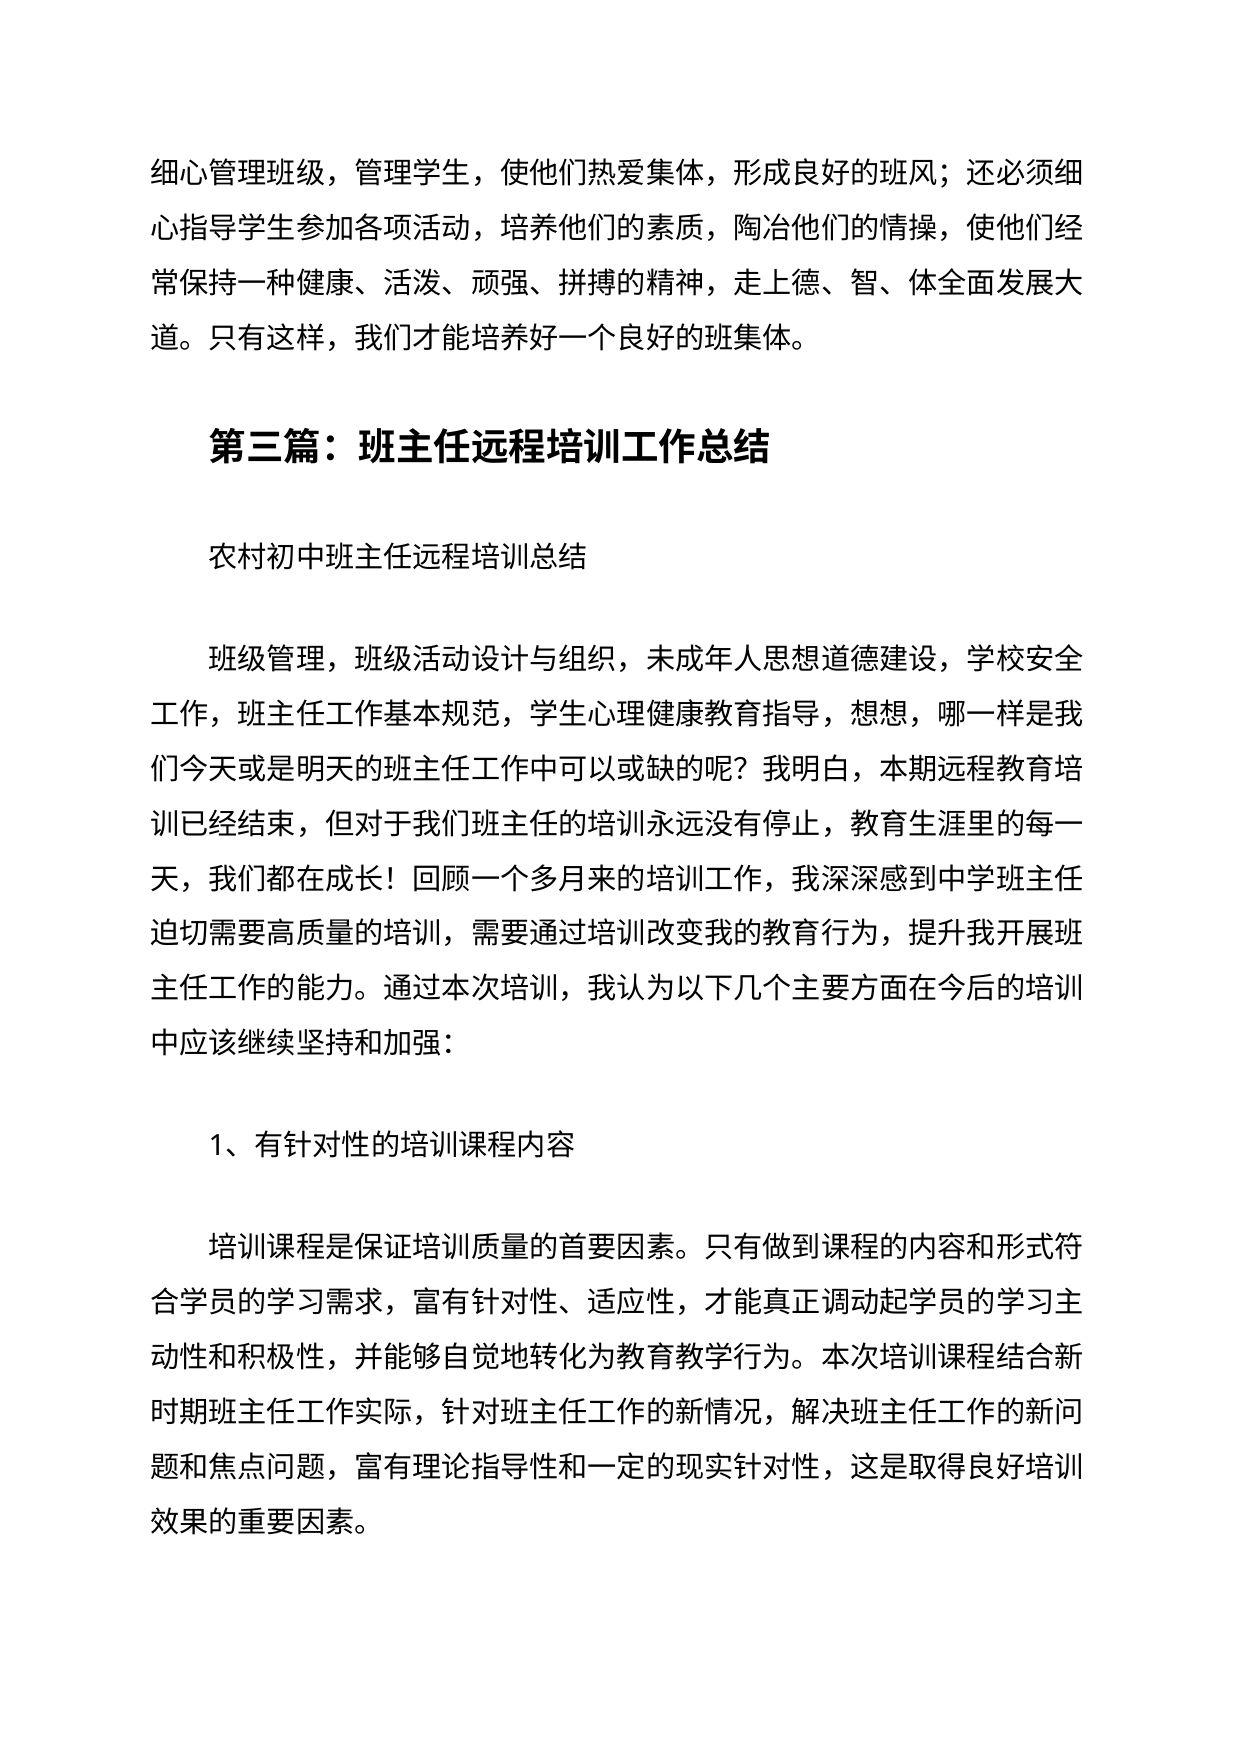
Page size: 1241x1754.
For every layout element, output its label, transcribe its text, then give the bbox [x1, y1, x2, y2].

text 第三篇：班主任远程培训工作总结 [150, 416, 1090, 471]
text 农村初中班主任远程培训总结 [150, 534, 1090, 576]
text 1、有针对性的培训课程内容 [150, 1122, 1090, 1164]
text 培训课程是保证培训质量的首要因素。只有做到课程的内容和形式符合学员的学习需求，富有针对性、适应性，才能真正调动起学员的学习主动性和积极性，并能够自觉地转化为教育教学行为。本次培训课程结合新时期班主任工作实际，针对班主任工作的新情况，解决班主任工作的新问题和焦点问题，富有理论指导性和一定的现实针对性，这是取得良好培训效果的重要因素。 [150, 1224, 1090, 1540]
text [150, 150, 1090, 357]
text 班级管理，班级活动设计与组织，未成年人思想道德建设，学校安全工作，班主任工作基本规范，学生心理健康教育指导，想想，哪一样是我们今天或是明天的班主任工作中可以或缺的呢？我明白，本期远程教育培训已经结束，但对于我们班主任的培训永远没有停止，教育生涯里的每一天，我们都在成长！回顾一个多月来的培训工作，我深深感到中学班主任迫切需要高质量的培训，需要通过培训改变我的教育行为，提升我开展班主任工作的能力。通过本次培训，我认为以下几个主要方面在今后的培训中应该继续坚持和加强： [150, 636, 1090, 1062]
